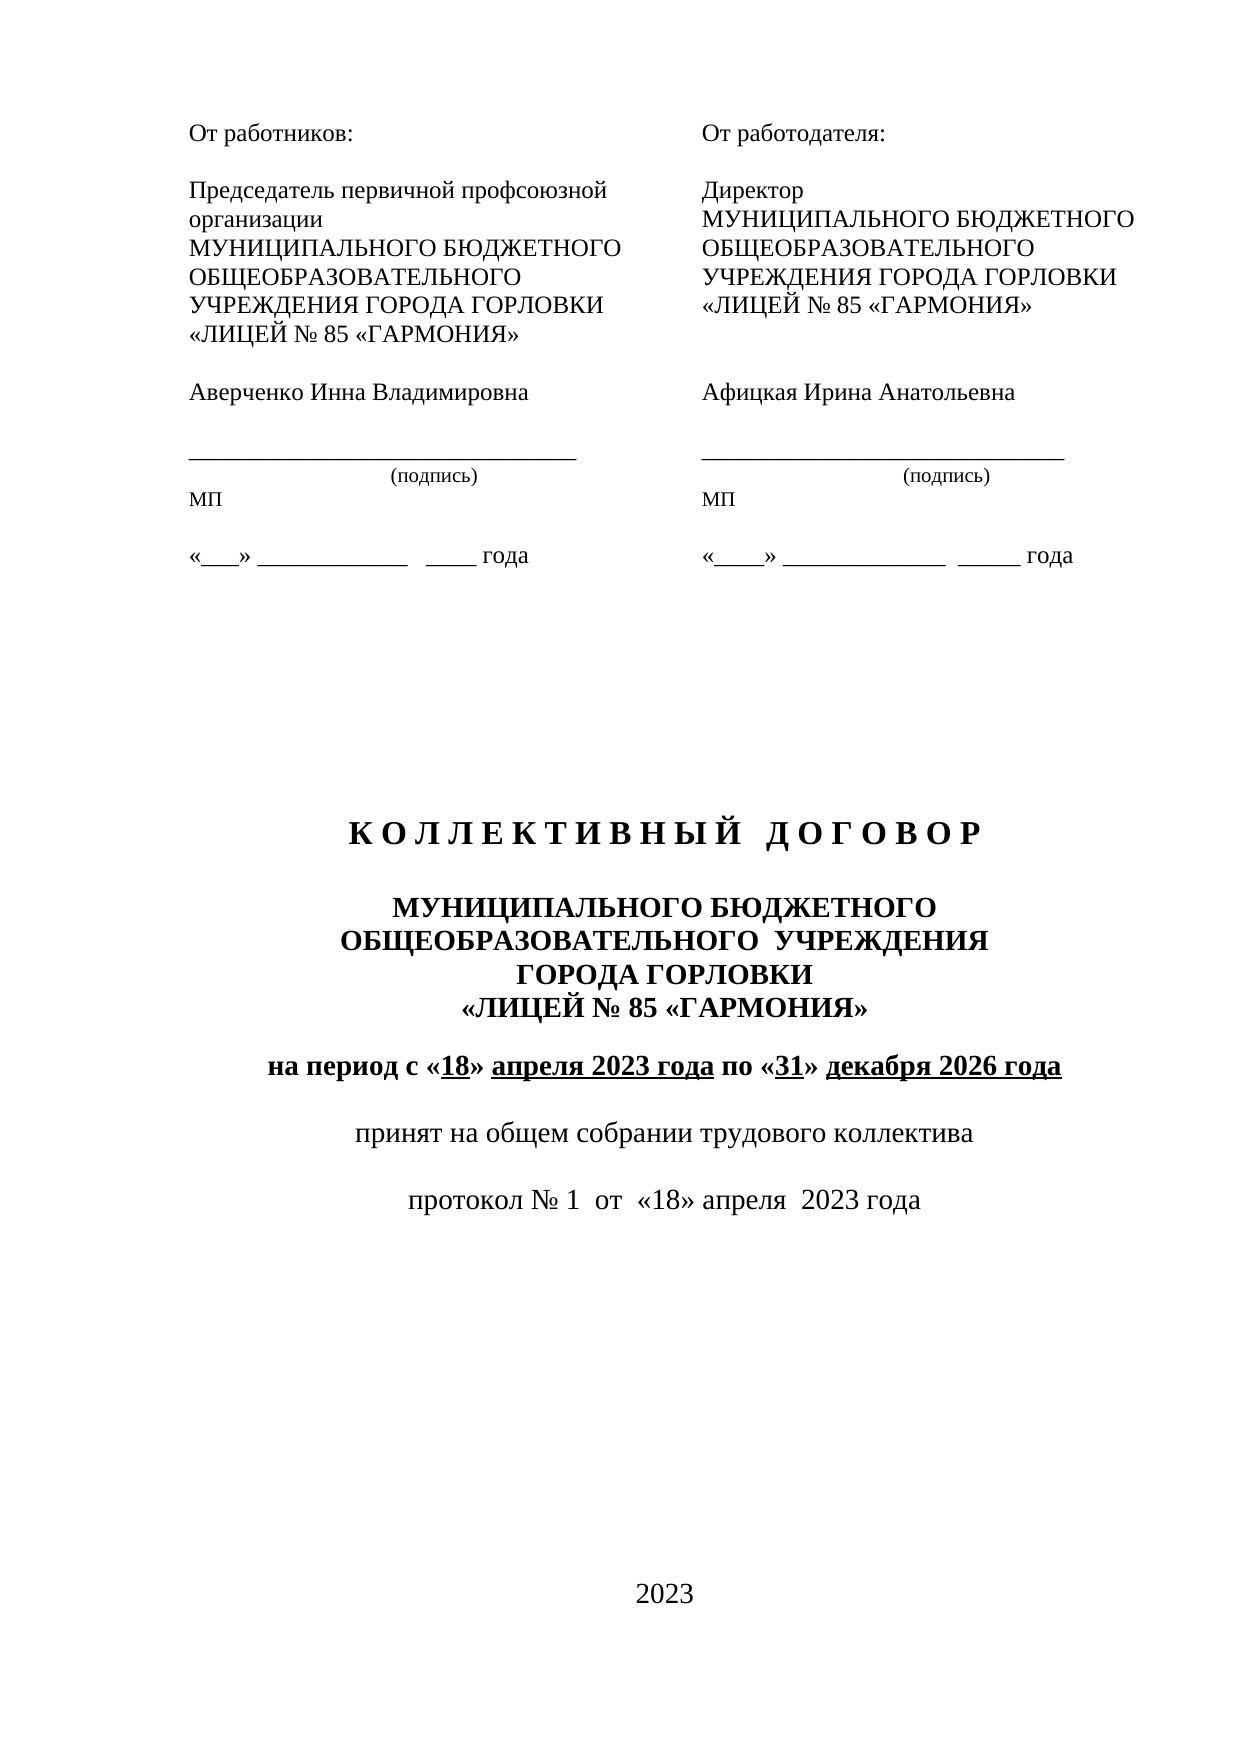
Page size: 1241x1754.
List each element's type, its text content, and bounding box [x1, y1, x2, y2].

text МУНИЦИПАЛЬНОГО БЮДЖЕТНОГО [177, 890, 1152, 923]
text на период с «18» апреля 2023 года по «31» декабря 2026 года [177, 1048, 1152, 1082]
text принят на общем собрании трудового коллектива [177, 1115, 1152, 1149]
text протокол № 1 от «18» апреля 2023 года [177, 1182, 1152, 1216]
text ОБЩЕОБРАЗОВАТЕЛЬНОГО УЧРЕЖДЕНИЯ [177, 923, 1152, 957]
table_header От работников: Председатель первичной профсоюзной организации МУНИЦИПАЛЬНОГО БЮДЖЕТНОГО ОБЩЕОБРАЗОВАТЕЛЬНОГО УЧРЕЖДЕНИЯ ГОРОДА ГОРЛОВКИ «ЛИЦЕЙ № 85 «ГАРМОНИЯ» Аверченко Инна Владимировна _______________________________ (подпись) МП «___» ____________ ____ года [177, 118, 690, 569]
text К О Л Л Е К Т И В Н Ы Й Д О Г О В О Р [177, 813, 1152, 851]
text 2023 [177, 1577, 1152, 1610]
text «ЛИЦЕЙ № 85 «ГАРМОНИЯ» [177, 990, 1152, 1024]
table_header От работодателя: Директор МУНИЦИПАЛЬНОГО БЮДЖЕТНОГО ОБЩЕОБРАЗОВАТЕЛЬНОГО УЧРЕЖДЕНИЯ ГОРОДА ГОРЛОВКИ «ЛИЦЕЙ № 85 «ГАРМОНИЯ» Афицкая Ирина Анатольевна _____________________________ (подпись) МП «____» _____________ _____ года [690, 118, 1202, 569]
text ГОРОДА ГОРЛОВКИ [177, 957, 1152, 990]
